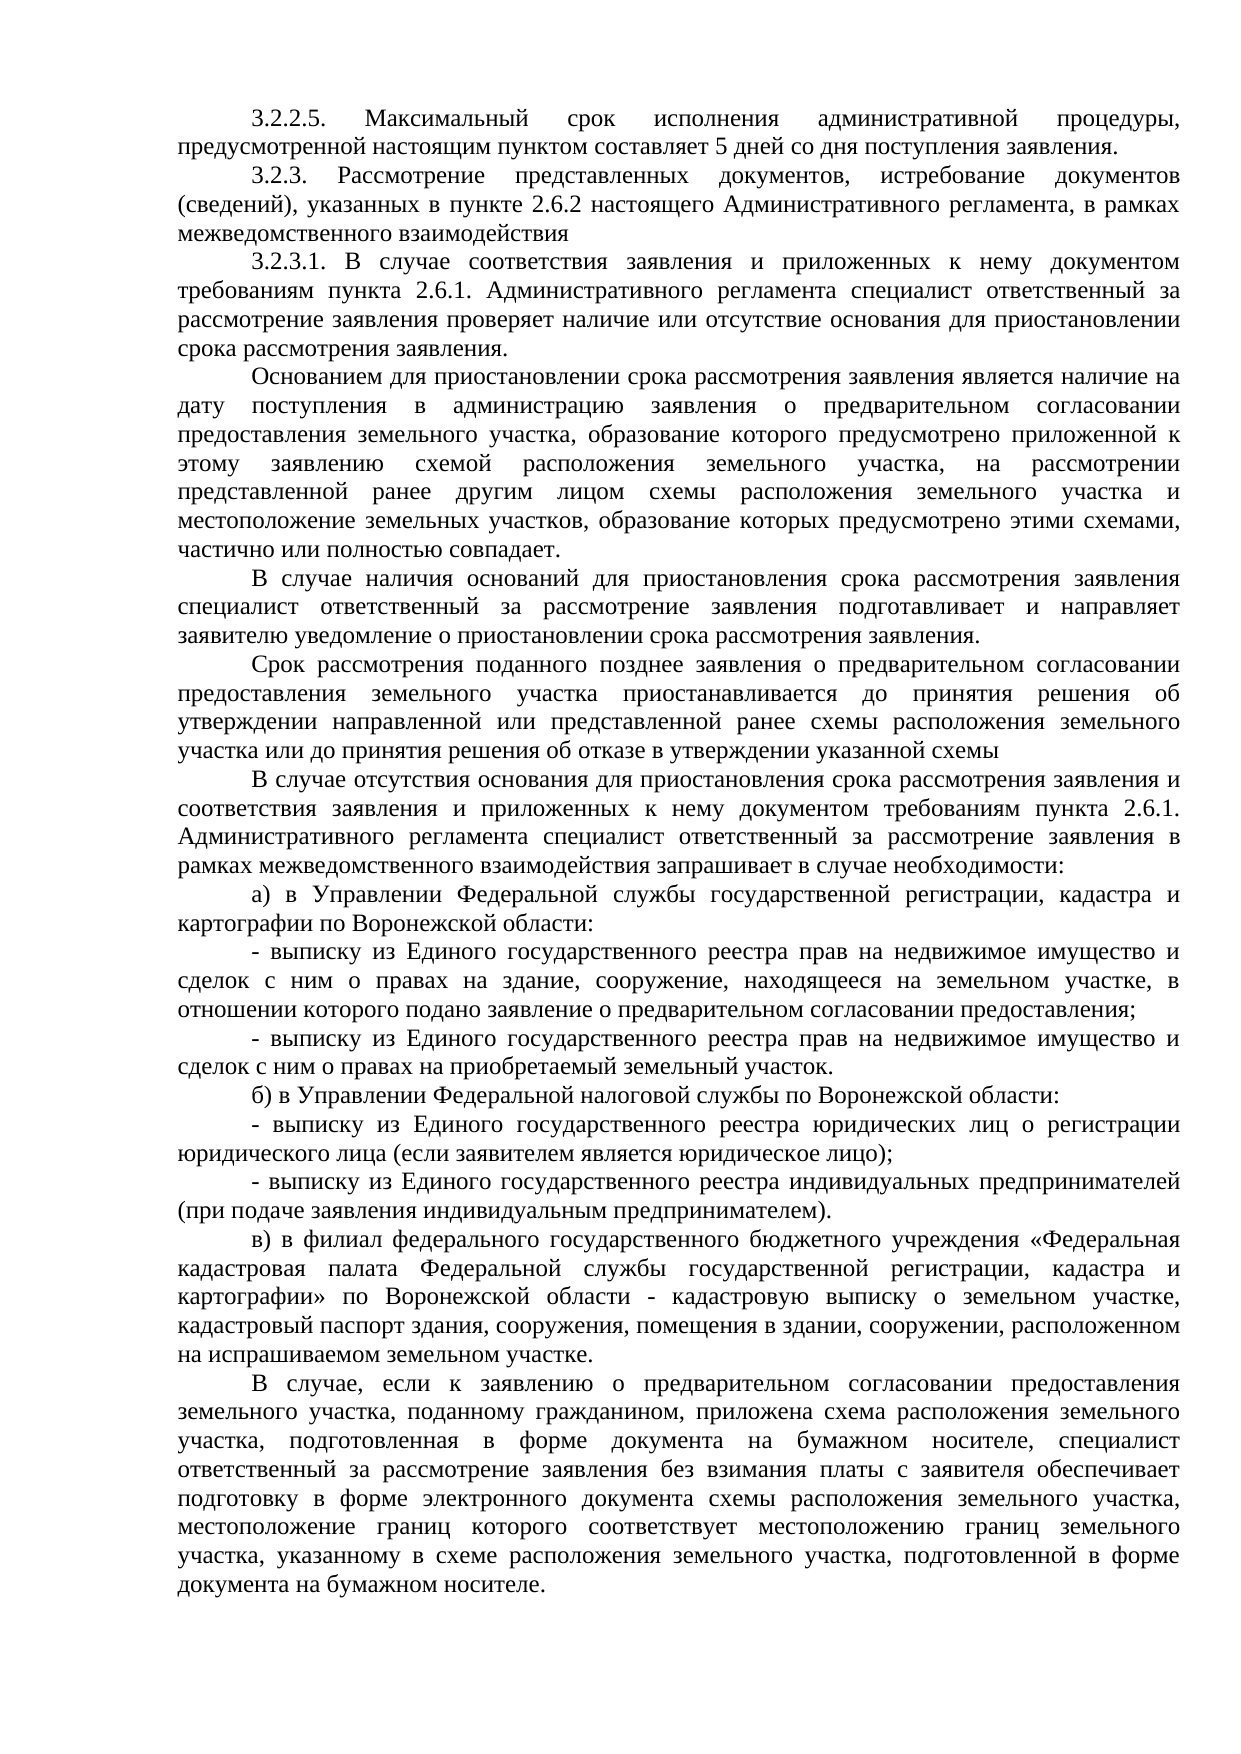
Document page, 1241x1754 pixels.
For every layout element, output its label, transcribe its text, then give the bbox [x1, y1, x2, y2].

text - выписку из Единого государственного реестра индивидуальных предпринимателей (при подаче заявления индивидуальным предпринимателем). [177, 1166, 1181, 1224]
text 3.2.3.1. В случае соответствия заявления и приложенных к нему документом требованиям пункта 2.6.1. Административного регламента специалист ответственный за рассмотрение заявления проверяет наличие или отсутствие основания для приостановлении срока рассмотрения заявления. [177, 246, 1181, 361]
text 3.2.3. Рассмотрение представленных документов, истребование документов (сведений), указанных в пункте 2.6.2 настоящего Административного регламента, в рамках межведомственного взаимодействия [177, 160, 1181, 246]
text Срок рассмотрения поданного позднее заявления о предварительном согласовании предоставления земельного участка приостанавливается до принятия решения об утверждении направленной или представленной ранее схемы расположения земельного участка или до принятия решения об отказе в утверждении указанной схемы [177, 649, 1181, 764]
text В случае наличия оснований для приостановления срока рассмотрения заявления специалист ответственный за рассмотрение заявления подготавливает и направляет заявителю уведомление о приостановлении срока рассмотрения заявления. [177, 563, 1181, 649]
text - выписку из Единого государственного реестра прав на недвижимое имущество и сделок с ним о правах на здание, сооружение, находящееся на земельном участке, в отношении которого подано заявление о предварительном согласовании предоставления; [177, 936, 1181, 1023]
text Основанием для приостановлении срока рассмотрения заявления является наличие на дату поступления в администрацию заявления о предварительном согласовании предоставления земельного участка, образование которого предусмотрено приложенной к этому заявлению схемой расположения земельного участка, на рассмотрении представленной ранее другим лицом схемы расположения земельного участка и местоположение земельных участков, образование которых предусмотрено этими схемами, частично или полностью совпадает. [177, 361, 1181, 563]
text в) в филиал федерального государственного бюджетного учреждения «Федеральная кадастровая палата Федеральной службы государственной регистрации, кадастра и картографии» по Воронежской области - кадастровую выписку о земельном участке, кадастровый паспорт здания, сооружения, помещения в здании, сооружении, расположенном на испрашиваемом земельном участке. [177, 1224, 1181, 1368]
text б) в Управлении Федеральной налоговой службы по Воронежской области: [177, 1080, 1181, 1109]
text - выписку из Единого государственного реестра прав на недвижимое имущество и сделок с ним о правах на приобретаемый земельный участок. [177, 1023, 1181, 1080]
text В случае, если к заявлению о предварительном согласовании предоставления земельного участка, поданному гражданином, приложена схема расположения земельного участка, подготовленная в форме документа на бумажном носителе, специалист ответственный за рассмотрение заявления без взимания платы с заявителя обеспечивает подготовку в форме электронного документа схемы расположения земельного участка, местоположение границ которого соответствует местоположению границ земельного участка, указанному в схеме расположения земельного участка, подготовленной в форме документа на бумажном носителе. [177, 1368, 1181, 1598]
text а) в Управлении Федеральной службы государственной регистрации, кадастра и картографии по Воронежской области: [177, 879, 1181, 936]
text В случае отсутствия основания для приостановления срока рассмотрения заявления и соответствия заявления и приложенных к нему документом требованиям пункта 2.6.1. Административного регламента специалист ответственный за рассмотрение заявления в рамках межведомственного взаимодействия запрашивает в случае необходимости: [177, 764, 1181, 879]
text 3.2.2.5. Максимальный срок исполнения административной процедуры, предусмотренной настоящим пунктом составляет 5 дней со дня поступления заявления. [177, 103, 1181, 160]
text - выписку из Единого государственного реестра юридических лиц о регистрации юридического лица (если заявителем является юридическое лицо); [177, 1109, 1181, 1166]
